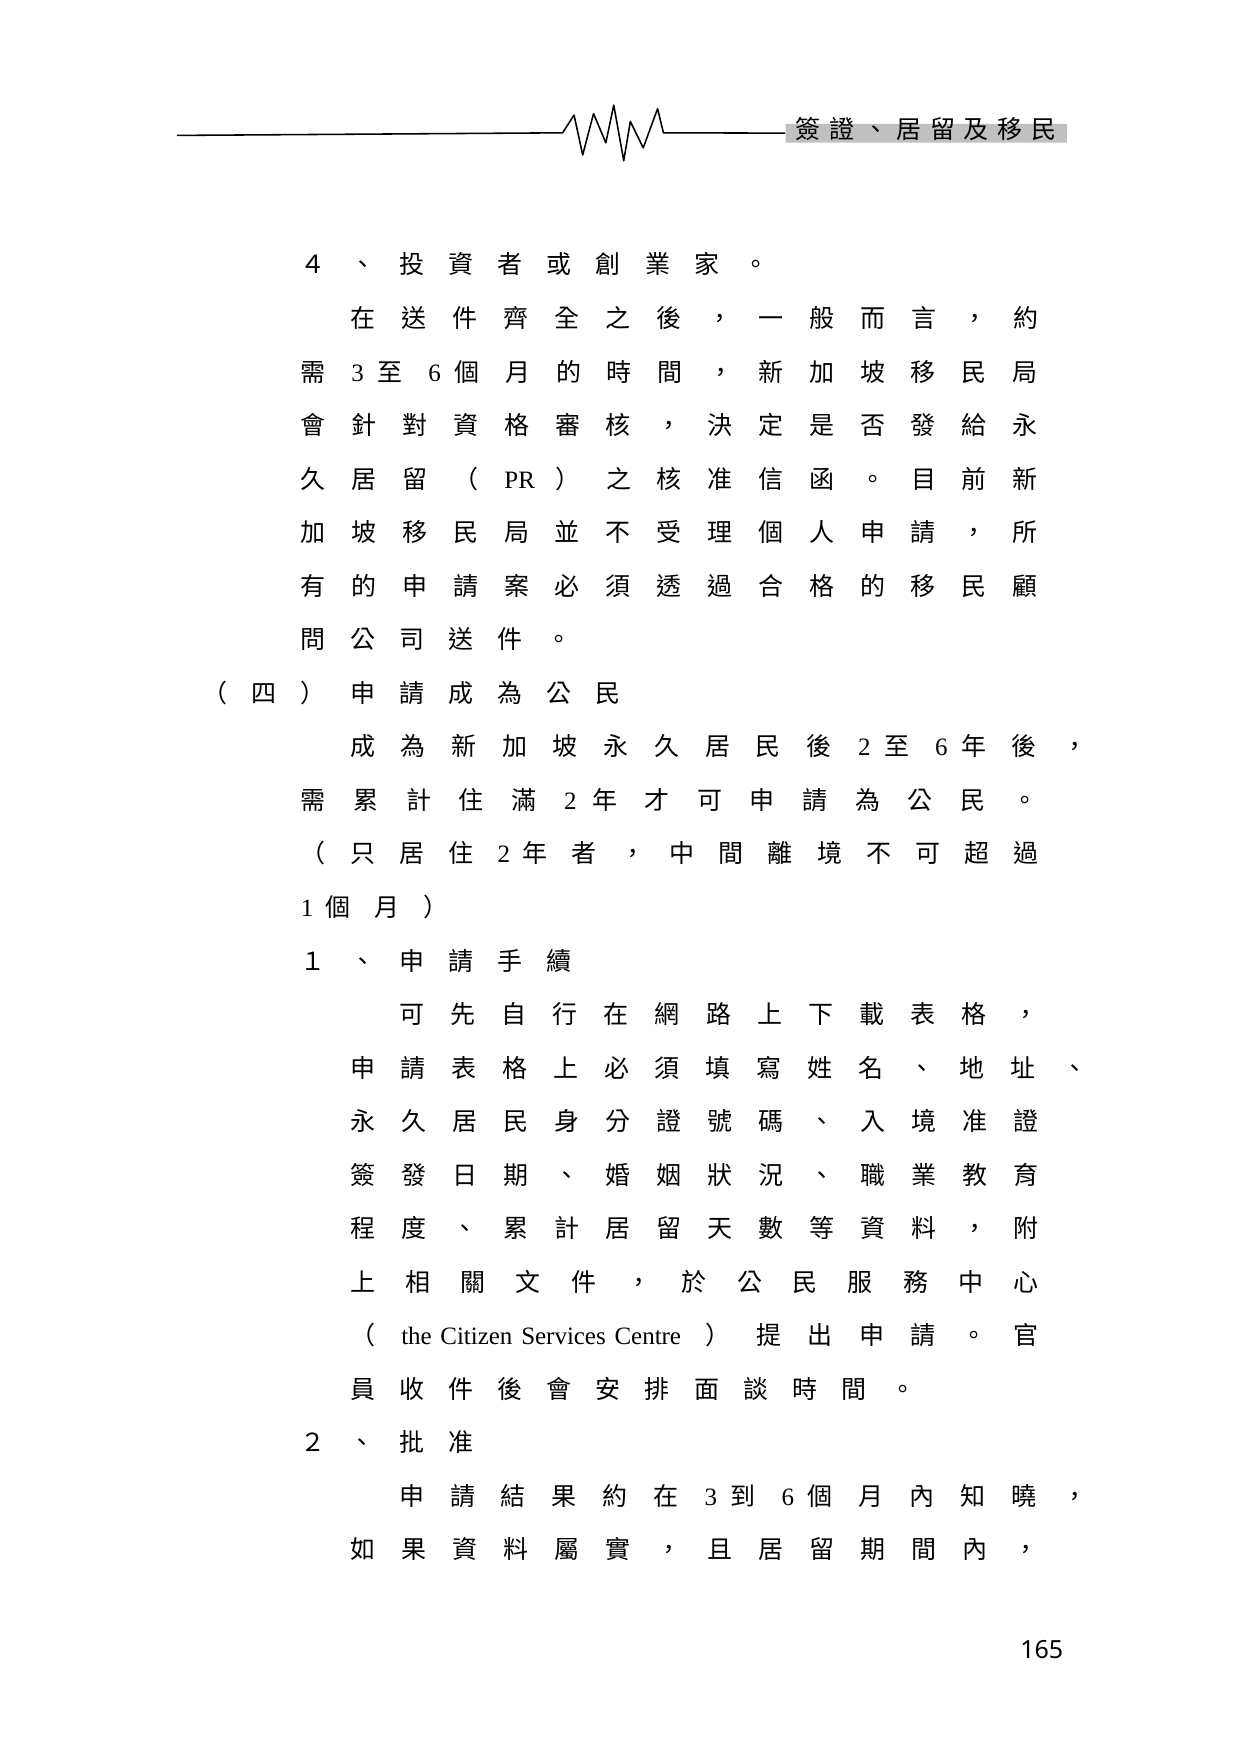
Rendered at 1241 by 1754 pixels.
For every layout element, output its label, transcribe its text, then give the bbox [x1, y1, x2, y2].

text ２、批准 [276, 1414, 1063, 1468]
text （四）申請成為公民 [202, 664, 1063, 718]
text 在送件齊全之後，一般而言，約需3至6個月的時間，新加坡移民局會針對資格審核，決定是否發給永久居留（PR）之核准信函。目前新加坡移民局並不受理個人申請，所有的申請案必須透過合格的移民顧問公司送件。 [276, 290, 1063, 664]
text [325, 1468, 1063, 1575]
text 可先自行在網路上下載表格，申請表格上必須填寫姓名、地址、永久居民身分證號碼、入境准證簽發日期、婚姻狀況、職業教育程度、累計居留天數等資料，附上相關文件，於公民服務中心（the Citizen Services Centre）提出申請。官員收件後會安排面談時間。 [325, 986, 1063, 1414]
text ４、投資者或創業家。 [276, 236, 1063, 290]
text １、申請手續 [276, 932, 1063, 986]
text 成為新加坡永久居民後2至6年後，需累計住滿2年才可申請為公民。（只居住2年者，中間離境不可超過1個月） [276, 718, 1063, 932]
